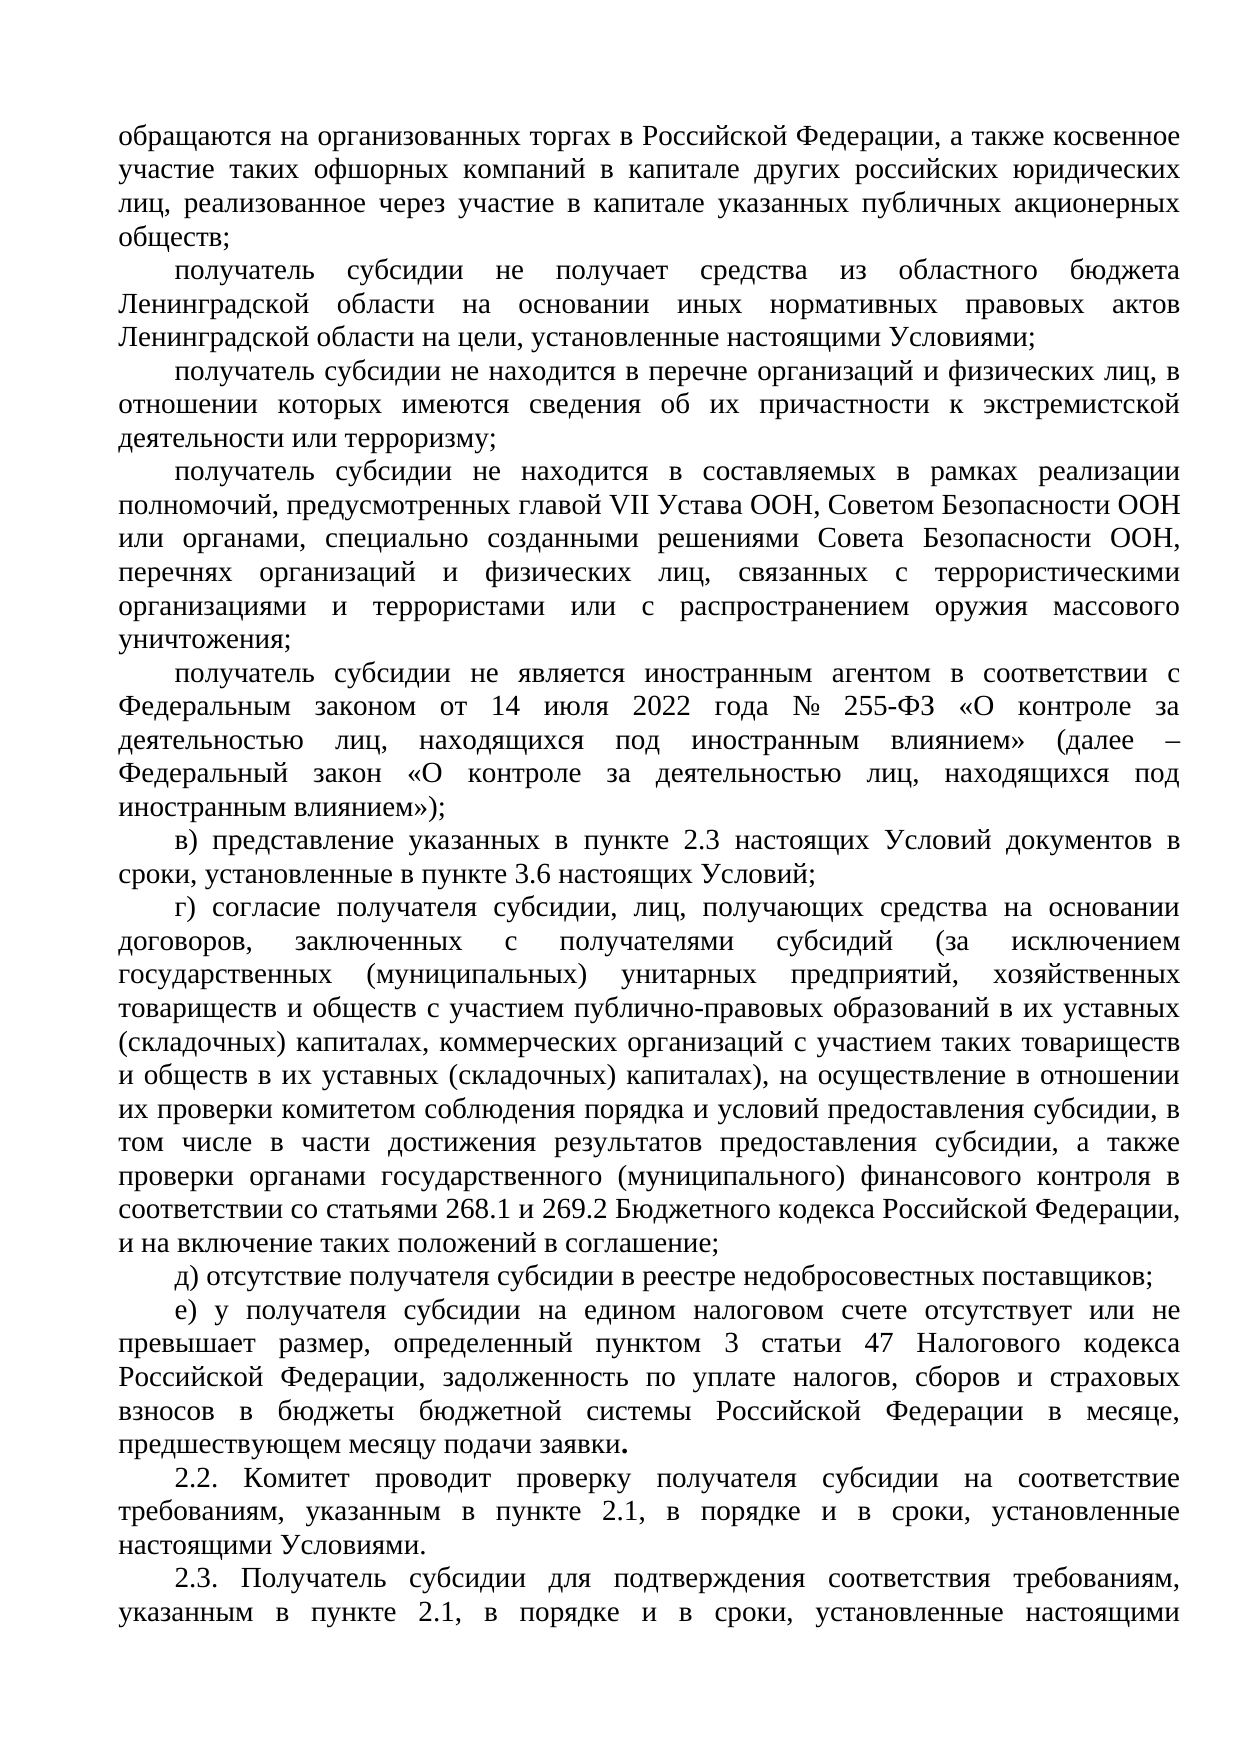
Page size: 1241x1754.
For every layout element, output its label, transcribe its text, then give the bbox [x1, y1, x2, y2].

text получатель субсидии не находится в перечне организаций и физических лиц, в отношении которых имеются сведения об их причастности к экстремистской деятельности или терроризму; [118, 353, 1181, 453]
text е) у получателя субсидии на едином налоговом счете отсутствует или не превышает размер, определенный пунктом 3 статьи 47 Налогового кодекса Российской Федерации, задолженность по уплате налогов, сборов и страховых взносов в бюджеты бюджетной системы Российской Федерации в месяце, предшествующем месяцу подачи заявки. [118, 1292, 1181, 1460]
text получатель субсидии не получает средства из областного бюджета Ленинградской области на основании иных нормативных правовых актов Ленинградской области на цели, установленные настоящими Условиями; [118, 252, 1181, 353]
text получатель субсидии не находится в составляемых в рамках реализации полномочий, предусмотренных главой VII Устава ООН, Советом Безопасности ООН или органами, специально созданными решениями Совета Безопасности ООН, перечнях организаций и физических лиц, связанных с террористическими организациями и террористами или с распространением оружия массового уничтожения; [118, 453, 1181, 655]
text получатель субсидии не является иностранным агентом в соответствии с Федеральным законом от 14 июля 2022 года № 255-ФЗ «О контроле за деятельностью лиц, находящихся под иностранным влиянием» (далее – Федеральный закон «О контроле за деятельностью лиц, находящихся под иностранным влиянием»); [118, 655, 1181, 822]
text в) представление указанных в пункте 2.3 настоящих Условий документов в сроки, установленные в пункте 3.6 настоящих Условий; [118, 822, 1181, 889]
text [118, 118, 1181, 252]
text д) отсутствие получателя субсидии в реестре недобросовестных поставщиков; [118, 1258, 1181, 1292]
text 2.2. Комитет проводит проверку получателя субсидии на соответствие требованиям, указанным в пункте 2.1, в порядке и в сроки, установленные настоящими Условиями. [118, 1460, 1181, 1560]
text г) согласие получателя субсидии, лиц, получающих средства на основании договоров, заключенных с получателями субсидий (за исключением государственных (муниципальных) унитарных предприятий, хозяйственных товариществ и обществ с участием публично-правовых образований в их уставных (складочных) капиталах, коммерческих организаций с участием таких товариществ и обществ в их уставных (складочных) капиталах), на осуществление в отношении их проверки комитетом соблюдения порядка и условий предоставления субсидии, в том числе в части достижения результатов предоставления субсидии, а также проверки органами государственного (муниципального) финансового контроля в соответствии со статьями 268.1 и 269.2 Бюджетного кодекса Российской Федерации, и на включение таких положений в соглашение; [118, 889, 1181, 1258]
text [118, 1560, 1181, 1627]
